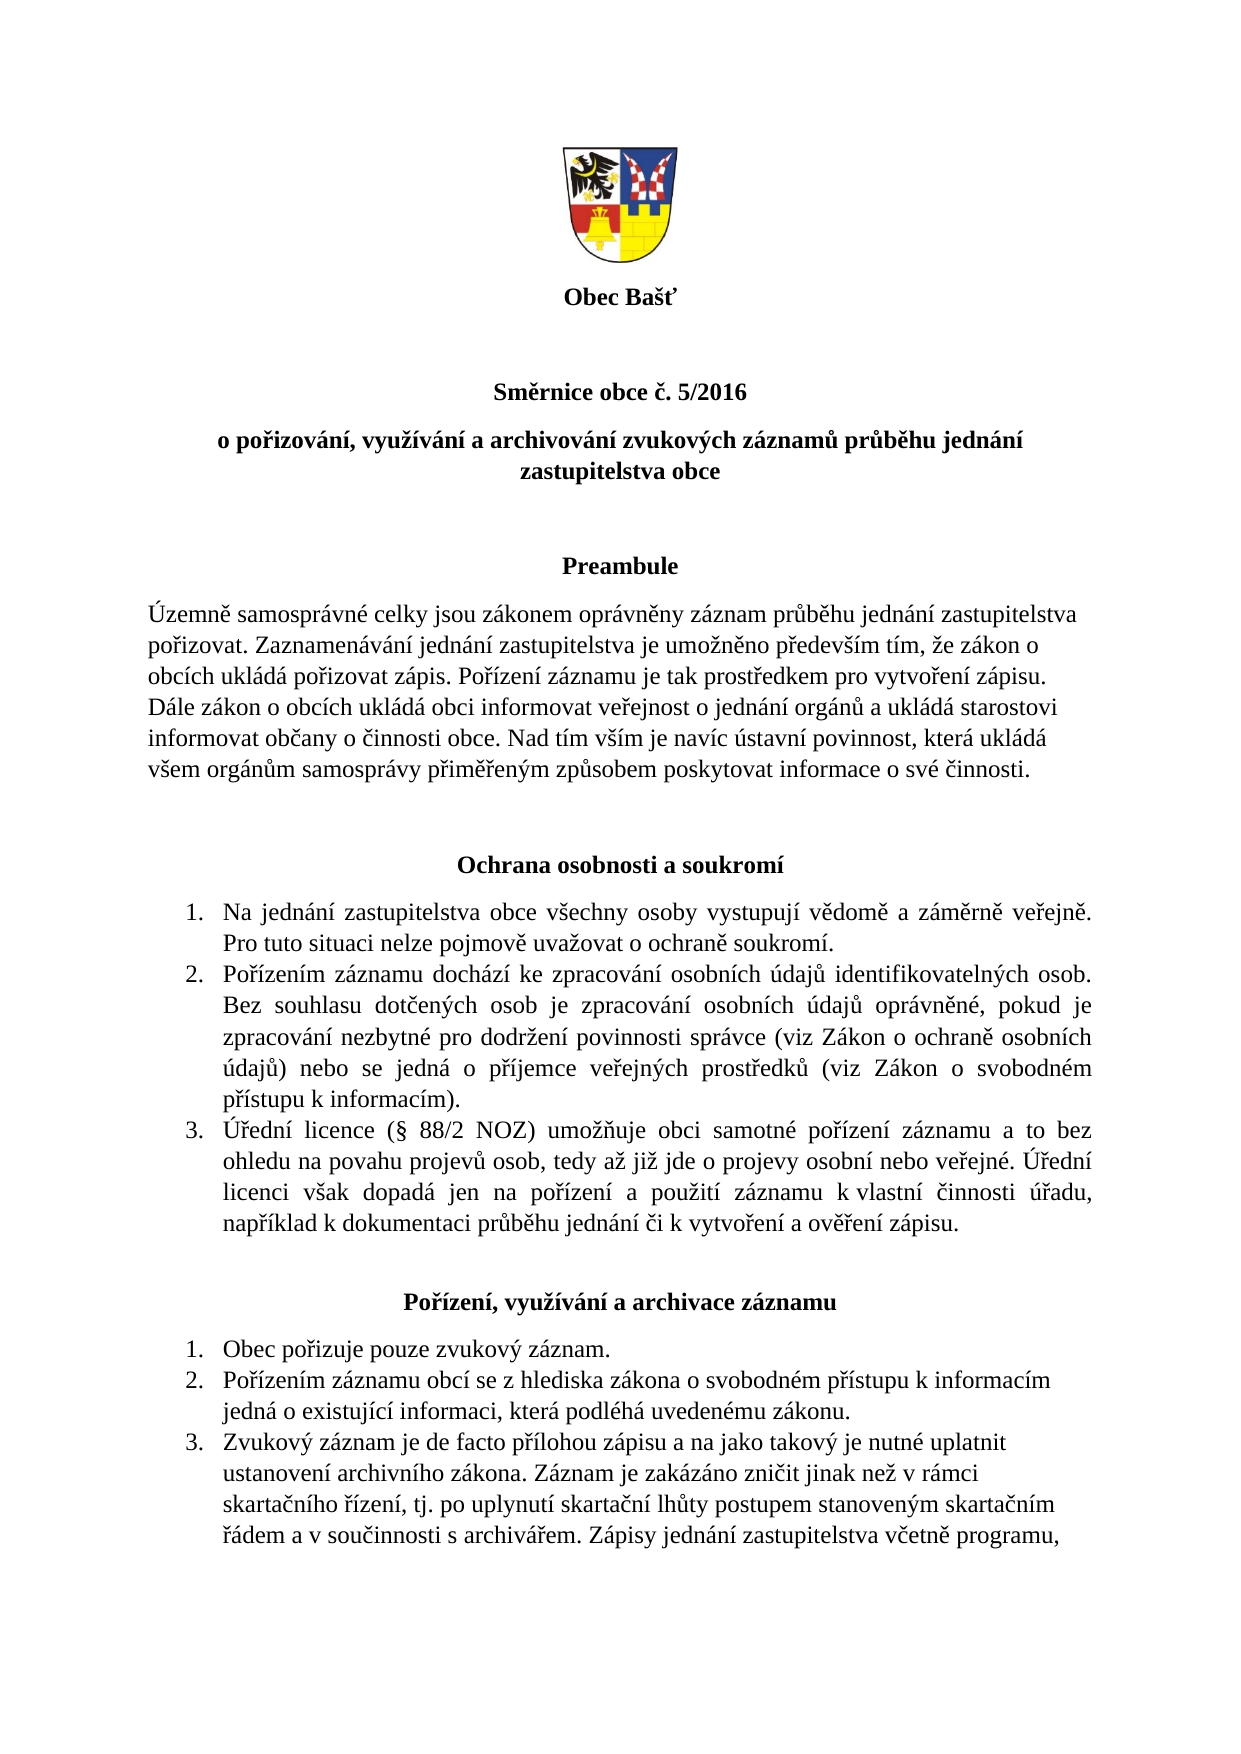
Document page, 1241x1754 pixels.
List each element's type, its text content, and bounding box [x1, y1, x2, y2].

text Územně samosprávné celky jsou zákonem oprávněny záznam průběhu jednání zastupitelstva pořizovat. Zaznamenávání jednání zastupitelstva je umožněno především tím, že zákon o obcích ukládá pořizovat zápis. Pořízení záznamu je tak prostředkem pro vytvoření zápisu. Dále zákon o obcích ukládá obci informovat veřejnost o jednání orgánů a ukládá starostovi informovat občany o činnosti obce. Nad tím vším je navíc ústavní povinnost, která ukládá všem orgánům samosprávy přiměřeným způsobem poskytovat informace o své činnosti. [148, 599, 1093, 783]
list Úřední licence (§ 88/2 NOZ) umožňuje obci samotné pořízení záznamu a to bez ohledu na povahu projevů osob, tedy až již jde o projevy osobní nebo veřejné. Úřední licenci však dopadá jen na pořízení a použití záznamu k vlastní činnosti úřadu, například k dokumentaci průběhu jednání či k vytvoření a ověření zápisu. [185, 1115, 1093, 1237]
list Pořízením záznamu obcí se z hlediska zákona o svobodném přístupu k informacím jedná o existující informaci, která podléhá uvedenému zákonu. [185, 1365, 1093, 1425]
list Na jednání zastupitelstva obce všechny osoby vystupují vědomě a záměrně veřejně. Pro tuto situaci nelze pojmově uvažovat o ochraně soukromí. [185, 897, 1093, 957]
text Směrnice obce č. 5/2016 [148, 377, 1093, 406]
text Ochrana osobnosti a soukromí [148, 850, 1093, 878]
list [185, 1427, 1093, 1549]
text Pořízení, využívání a archivace záznamu [148, 1287, 1093, 1315]
text Preambule [148, 551, 1093, 580]
list Pořízením záznamu dochází ke zpracování osobních údajů identifikovatelných osob. Bez souhlasu dotčených osob je zpracování osobních údajů oprávněné, pokud je zpracování nezbytné pro dodržení povinnosti správce (viz Zákon o ochraně osobních údajů) nebo se jedná o příjemce veřejných prostředků (viz Zákon o svobodném přístupu k informacím). [185, 959, 1093, 1112]
picture [562, 147, 678, 263]
list Obec pořizuje pouze zvukový záznam. [185, 1334, 1093, 1363]
text Obec Bašť [148, 282, 1093, 311]
text o pořizování, využívání a archivování zvukových záznamů průběhu jednání zastupitelstva obce [148, 425, 1093, 485]
